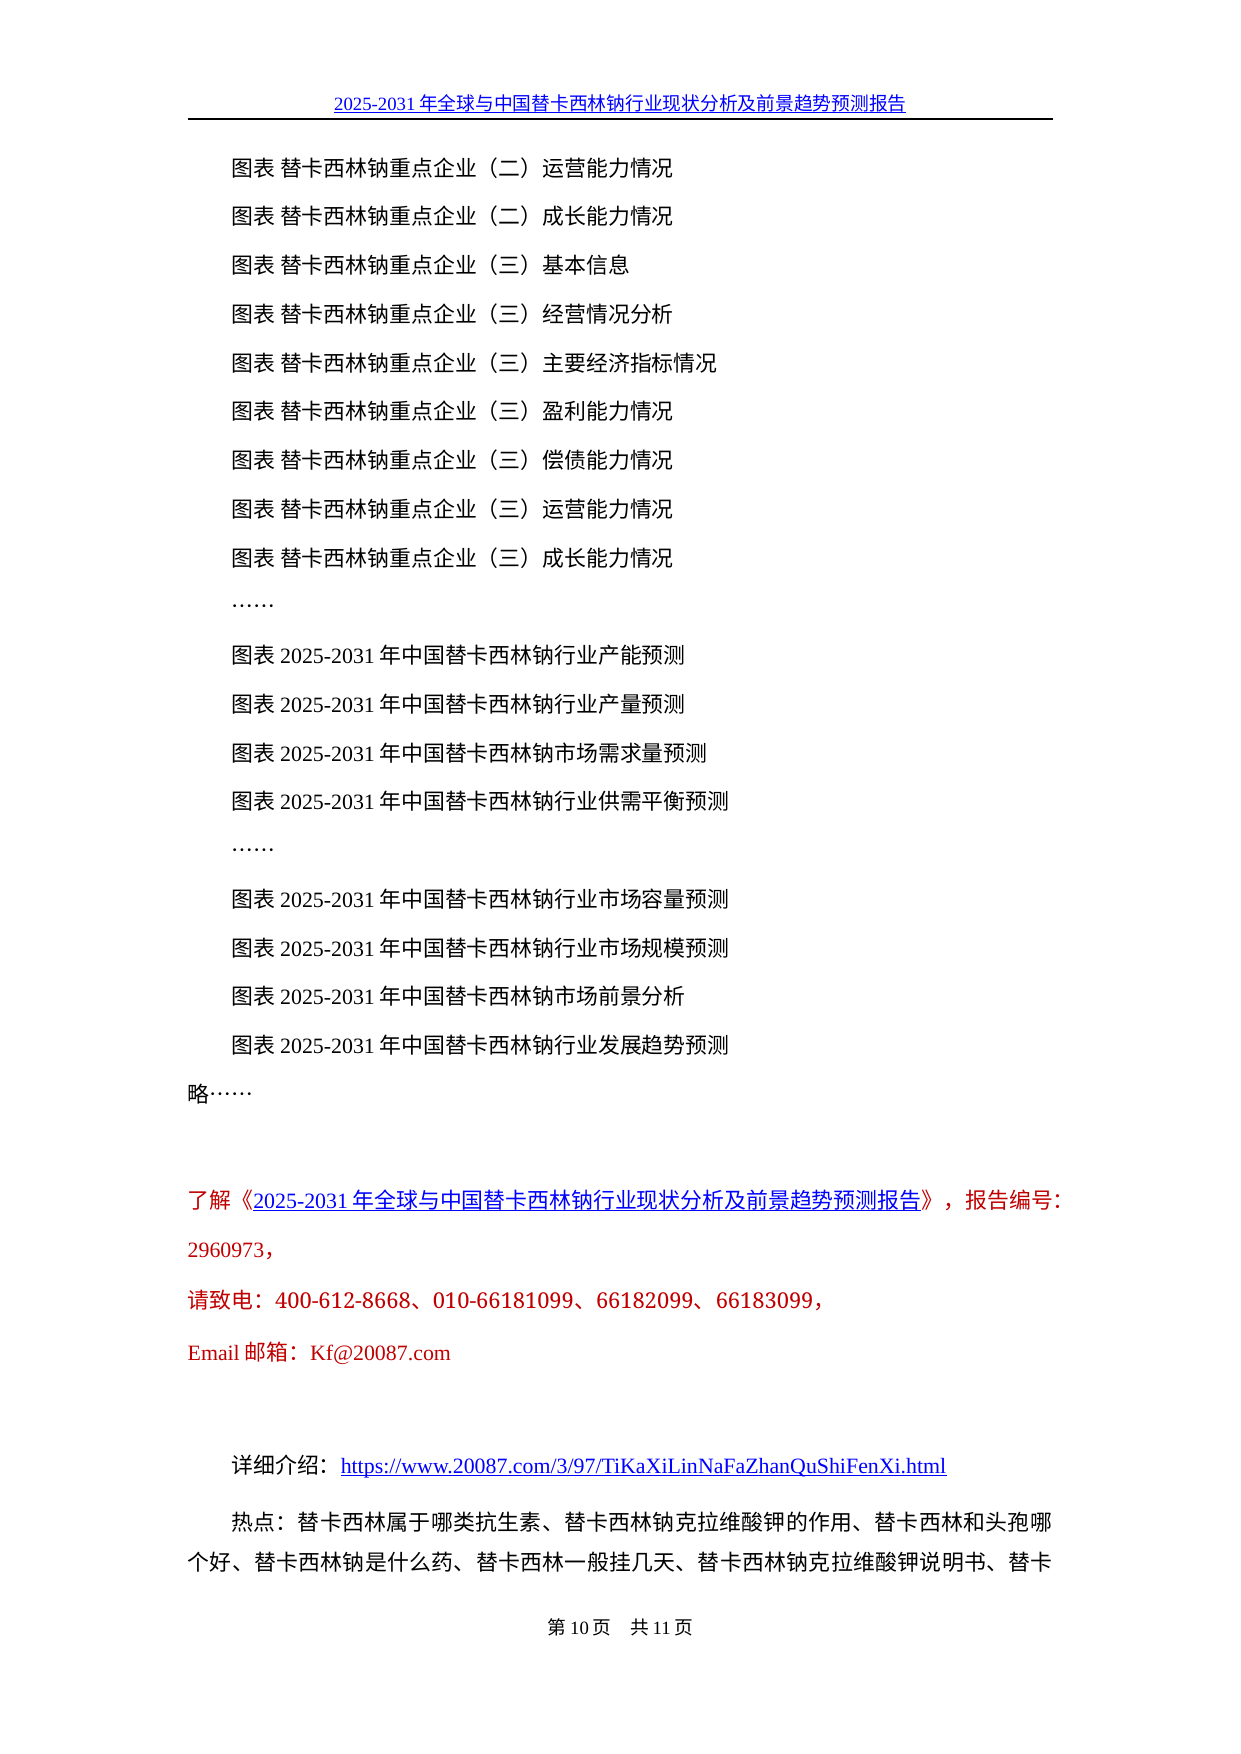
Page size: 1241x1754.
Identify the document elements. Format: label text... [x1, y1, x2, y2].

text Email邮箱：Kf@20087.com [187, 1335, 1053, 1367]
text 请致电：400-612-8668、010-66181099、66182099、66183099， [187, 1283, 1053, 1316]
text 详细介绍：https://www.20087.com/3/97/TiKaXiLinNaFaZhanQuShiFenXi.html [187, 1448, 1053, 1480]
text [187, 150, 1053, 1109]
text 了解《2025-2031年全球与中国替卡西林钠行业现状分析及前景趋势预测报告》，报告编号：2960973， [187, 1183, 1053, 1264]
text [187, 1504, 1053, 1577]
